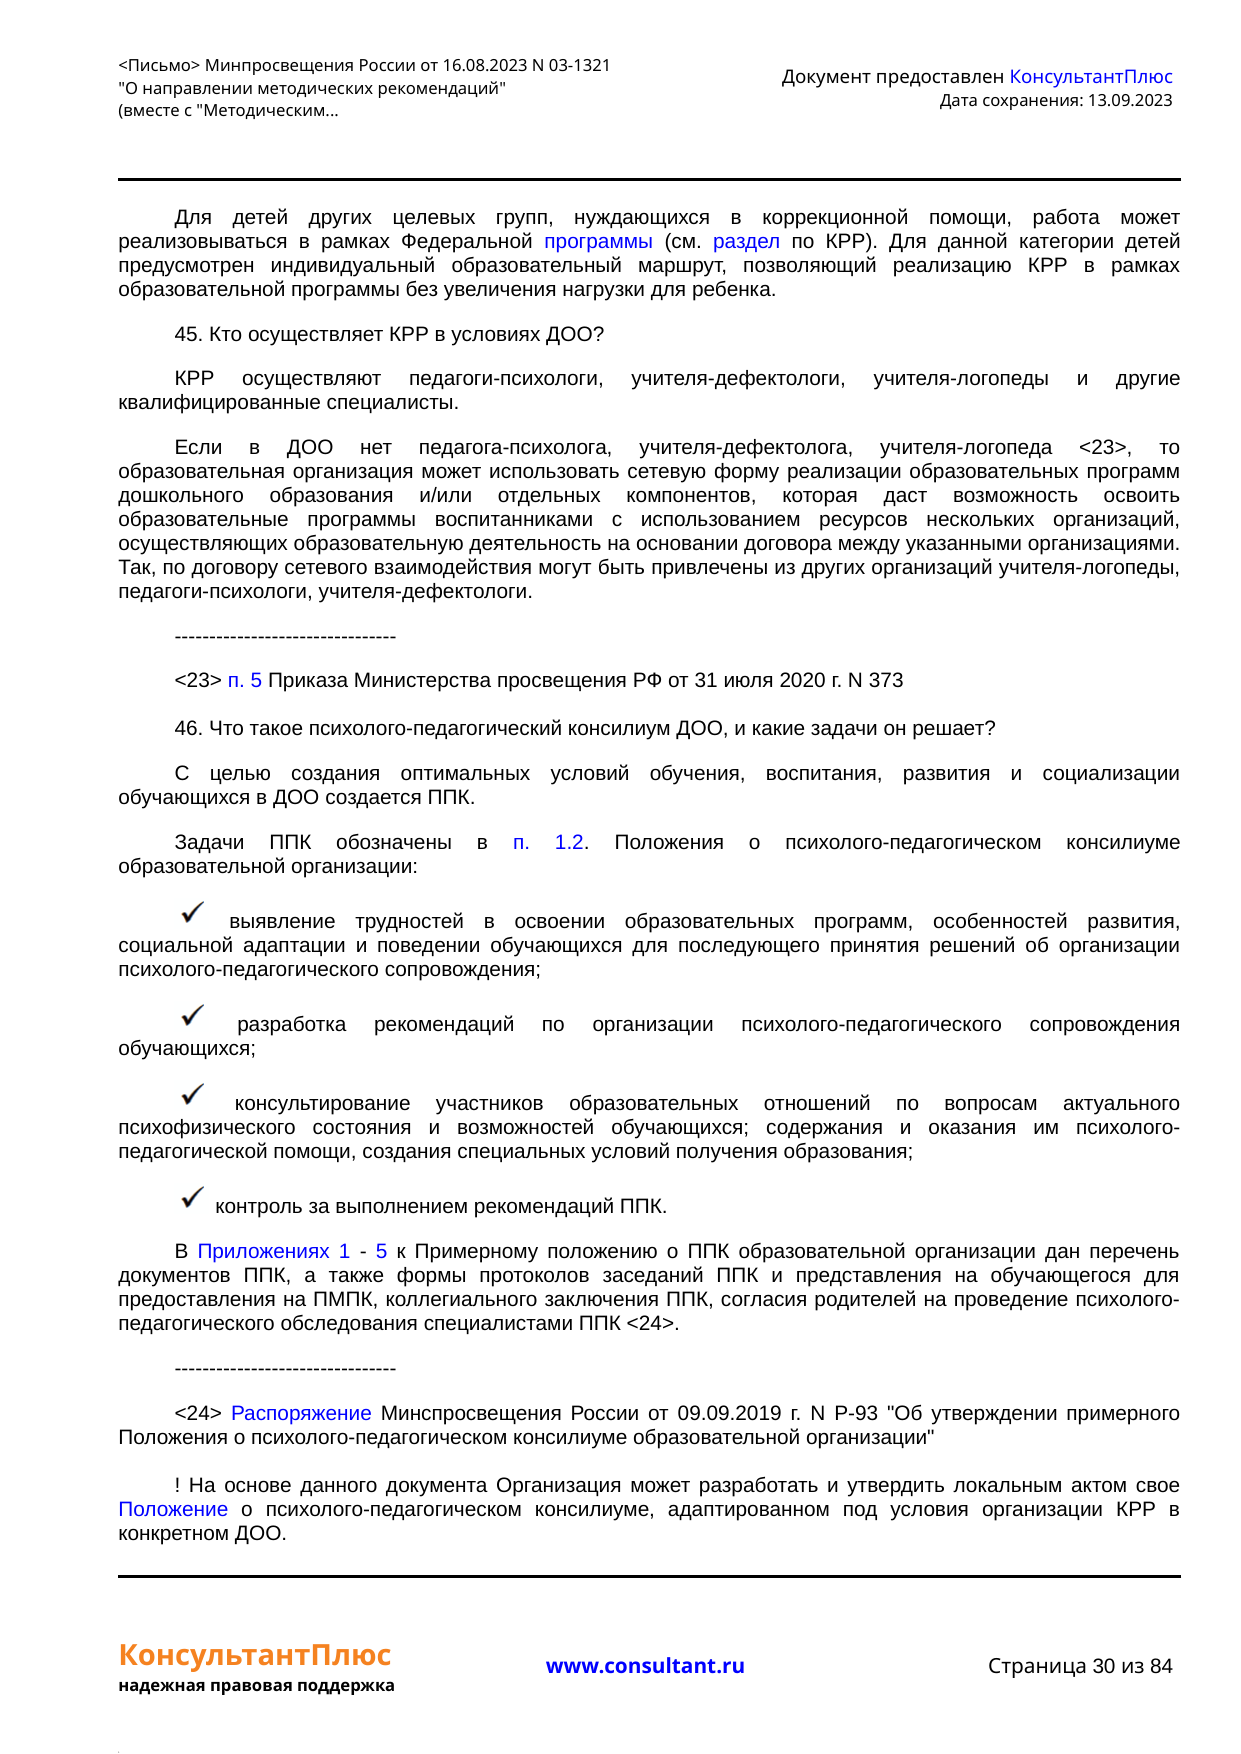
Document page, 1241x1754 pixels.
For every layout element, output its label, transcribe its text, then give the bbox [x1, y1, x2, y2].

text ! На основе данного документа Организация может разработать и утвердить локальным актом свое Положение о психолого-педагогическом консилиуме, адаптированном под условия организации КРР в конкретном ДОО. [118, 1472, 1181, 1544]
text В Приложениях 1 - 5 к Примерному положению о ППК образовательной организации дан перечень документов ППК, а также формы протоколов заседаний ППК и представления на обучающегося для предоставления на ПМПК, коллегиального заключения ППК, согласия родителей на проведение психолого-педагогического обследования специалистами ППК <24>. [118, 1239, 1181, 1335]
text выявление трудностей в освоении образовательных программ, особенностей развития, социальной адаптации и поведении обучающихся для последующего принятия решений об организации психолого-педагогического сопровождения; [118, 898, 1181, 981]
text С целью создания оптимальных условий обучения, воспитания, развития и социализации обучающихся в ДОО создается ППК. [118, 761, 1181, 809]
text Если в ДОО нет педагога-психолога, учителя-дефектолога, учителя-логопеда <23>, то образовательная организация может использовать сетевую форму реализации образовательных программ дошкольного образования и/или отдельных компонентов, которая даст возможность освоить образовательные программы воспитанниками с использованием ресурсов нескольких организаций, осуществляющих образовательную деятельность на основании договора между указанными организациями. Так, по договору сетевого взаимодействия могут быть привлечены из других организаций учителя-логопеды, педагоги-психологи, учителя-дефектологи. [118, 435, 1181, 603]
picture [174, 1001, 210, 1032]
text Задачи ППК обозначены в п. 1.2. Положения о психолого-педагогическом консилиуме образовательной организации: [118, 830, 1181, 878]
picture [174, 1080, 210, 1111]
picture [174, 898, 210, 929]
text -------------------------------- [118, 1356, 1181, 1380]
text <23> п. 5 Приказа Министерства просвещения РФ от 31 июля 2020 г. N 373 [118, 668, 1181, 692]
text консультирование участников образовательных отношений по вопросам актуального психофизического состояния и возможностей обучающихся; содержания и оказания им психолого-педагогической помощи, создания специальных условий получения образования; [118, 1081, 1181, 1163]
text -------------------------------- [118, 623, 1181, 647]
text 46. Что такое психолого-педагогический консилиум ДОО, и какие задачи он решает? [118, 716, 1181, 740]
text <24> Распоряжение Минспросвещения России от 09.09.2019 г. N Р-93 "Об утверждении примерного Положения о психолого-педагогическом консилиуме образовательной организации" [118, 1401, 1181, 1448]
text Для детей других целевых групп, нуждающихся в коррекционной помощи, работа может реализовываться в рамках Федеральной программы (см. раздел по КРР). Для данной категории детей предусмотрен индивидуальный образовательный маршрут, позволяющий реализацию КРР в рамках образовательной программы без увеличения нагрузки для ребенка. [118, 205, 1181, 301]
text КРР осуществляют педагоги-психологи, учителя-дефектологи, учителя-логопеды и другие квалифицированные специалисты. [118, 366, 1181, 414]
text контроль за выполнением рекомендаций ППК. [118, 1184, 1181, 1218]
text разработка рекомендаций по организации психолого-педагогического сопровождения обучающихся; [118, 1002, 1181, 1060]
picture [174, 1183, 210, 1214]
text 45. Кто осуществляет КРР в условиях ДОО? [118, 321, 1181, 345]
